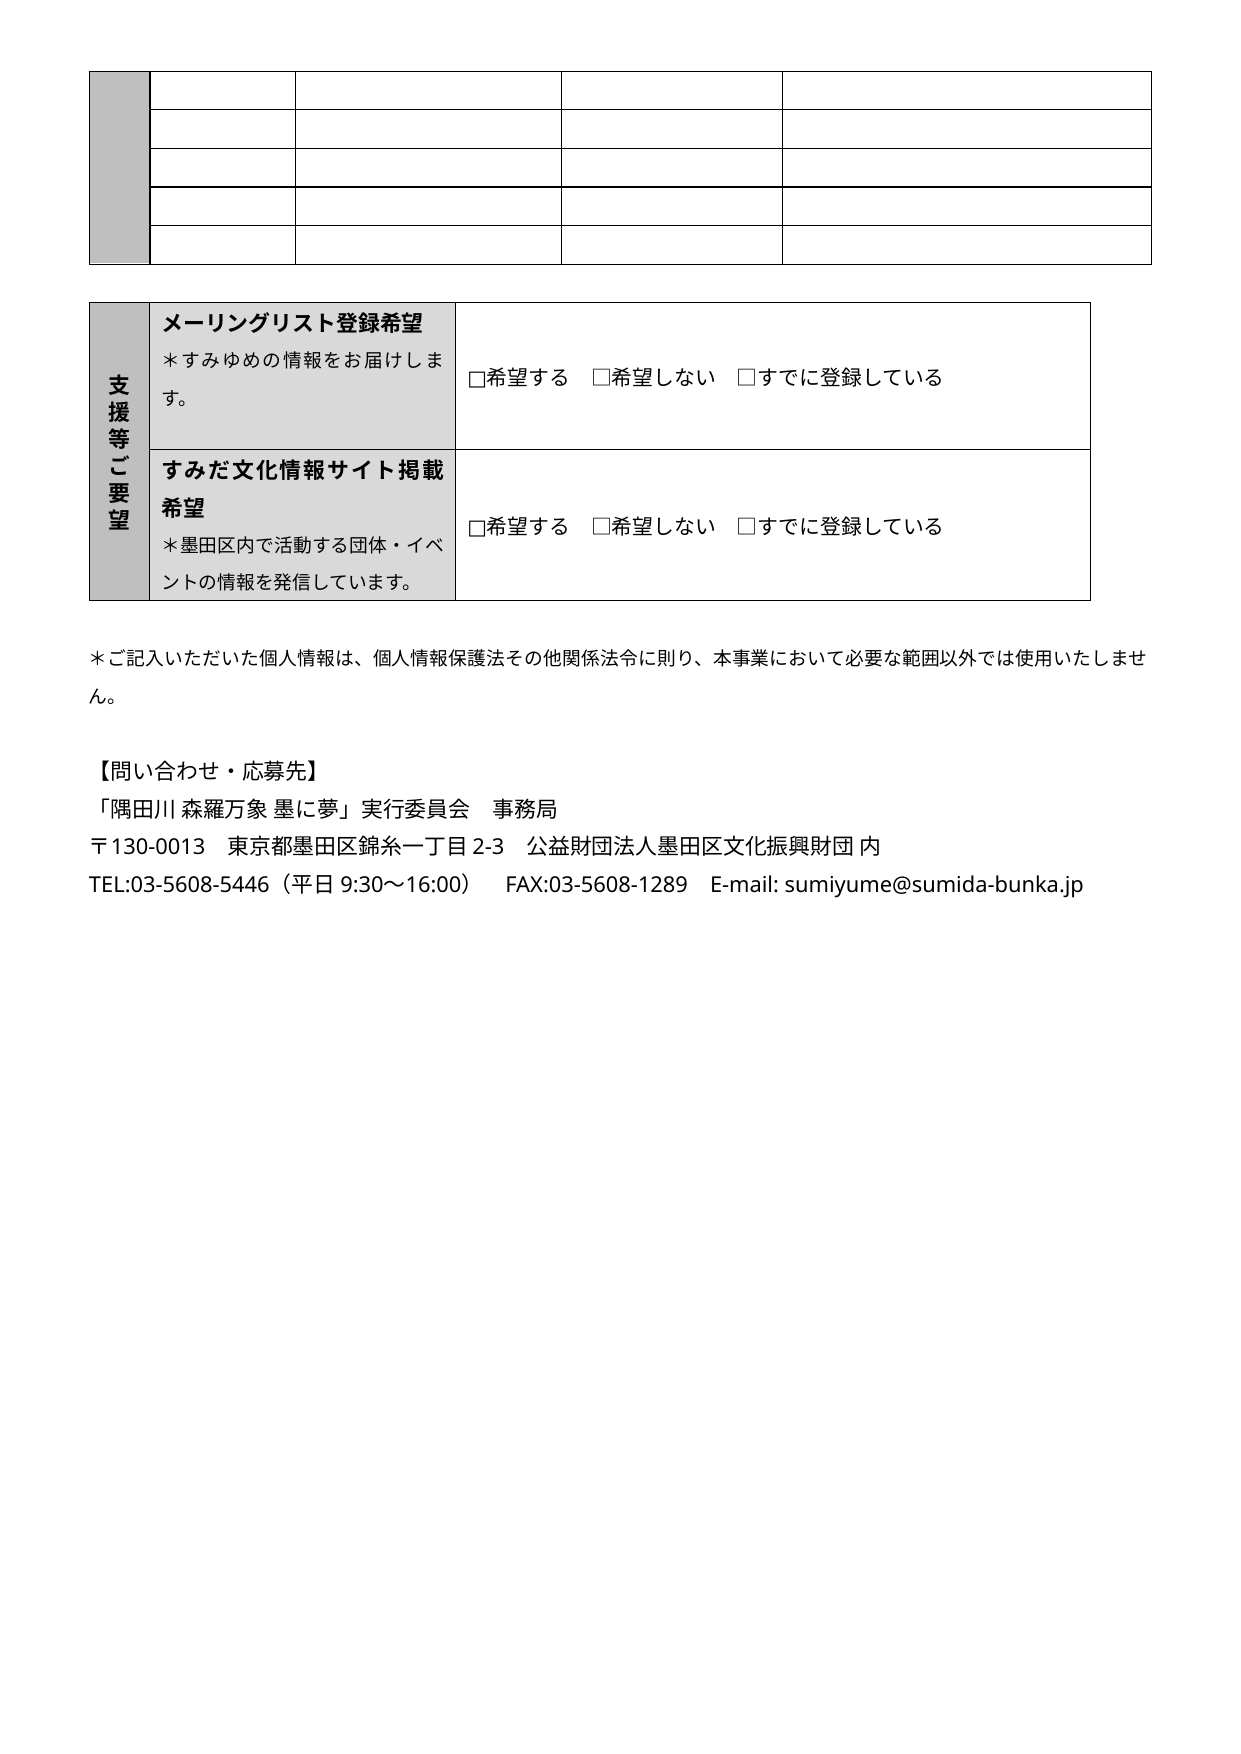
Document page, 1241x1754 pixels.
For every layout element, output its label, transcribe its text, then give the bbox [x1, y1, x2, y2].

text ＊ご記入いただいた個人情報は、個人情報保護法その他関係法令に則り、本事業において必要な範囲以外では使用いたしません。 [89, 639, 1152, 714]
text TEL:03-5608-5446（平日 9:30〜16:00） FAX:03-5608-1289 E-mail: sumiyume@sumida-bunka.jp [89, 864, 1152, 901]
text 「隅田川 森羅万象 墨に夢」実行委員会 事務局 [89, 789, 1152, 826]
table_cell [296, 110, 561, 148]
table_cell [783, 226, 1151, 263]
table_cell [296, 226, 561, 263]
table_cell [151, 149, 295, 186]
table_cell [562, 110, 782, 148]
text 【問い合わせ・応募先】 [89, 751, 1152, 789]
table_cell [562, 72, 782, 109]
table_cell [562, 188, 782, 225]
table_cell [783, 188, 1151, 225]
table_header 支 援 等 ご 要 望 [90, 303, 149, 600]
table_cell [151, 188, 295, 225]
table_cell [151, 72, 295, 109]
text 〒130-0013 東京都墨田区錦糸一丁目2-3 公益財団法人墨田区文化振興財団 内 [89, 826, 1152, 864]
table_cell [783, 110, 1151, 148]
table_cell すみだ文化情報サイト掲載希望 ＊墨田区内で活動する団体・イベントの情報を発信しています。 [150, 450, 455, 600]
table_cell [783, 149, 1151, 186]
table_header □希望する □希望しない □すでに登録している [456, 303, 1090, 449]
table_cell [296, 149, 561, 186]
table_cell [562, 226, 782, 263]
table_cell [296, 188, 561, 225]
table_cell [151, 226, 295, 263]
table_cell [151, 110, 295, 148]
table_cell [783, 72, 1151, 109]
table_cell □希望する □希望しない □すでに登録している [456, 450, 1090, 600]
table_cell [562, 149, 782, 186]
table_cell [296, 72, 561, 109]
table_header メーリングリスト登録希望 ＊すみゆめの情報をお届けします。 [150, 303, 455, 449]
